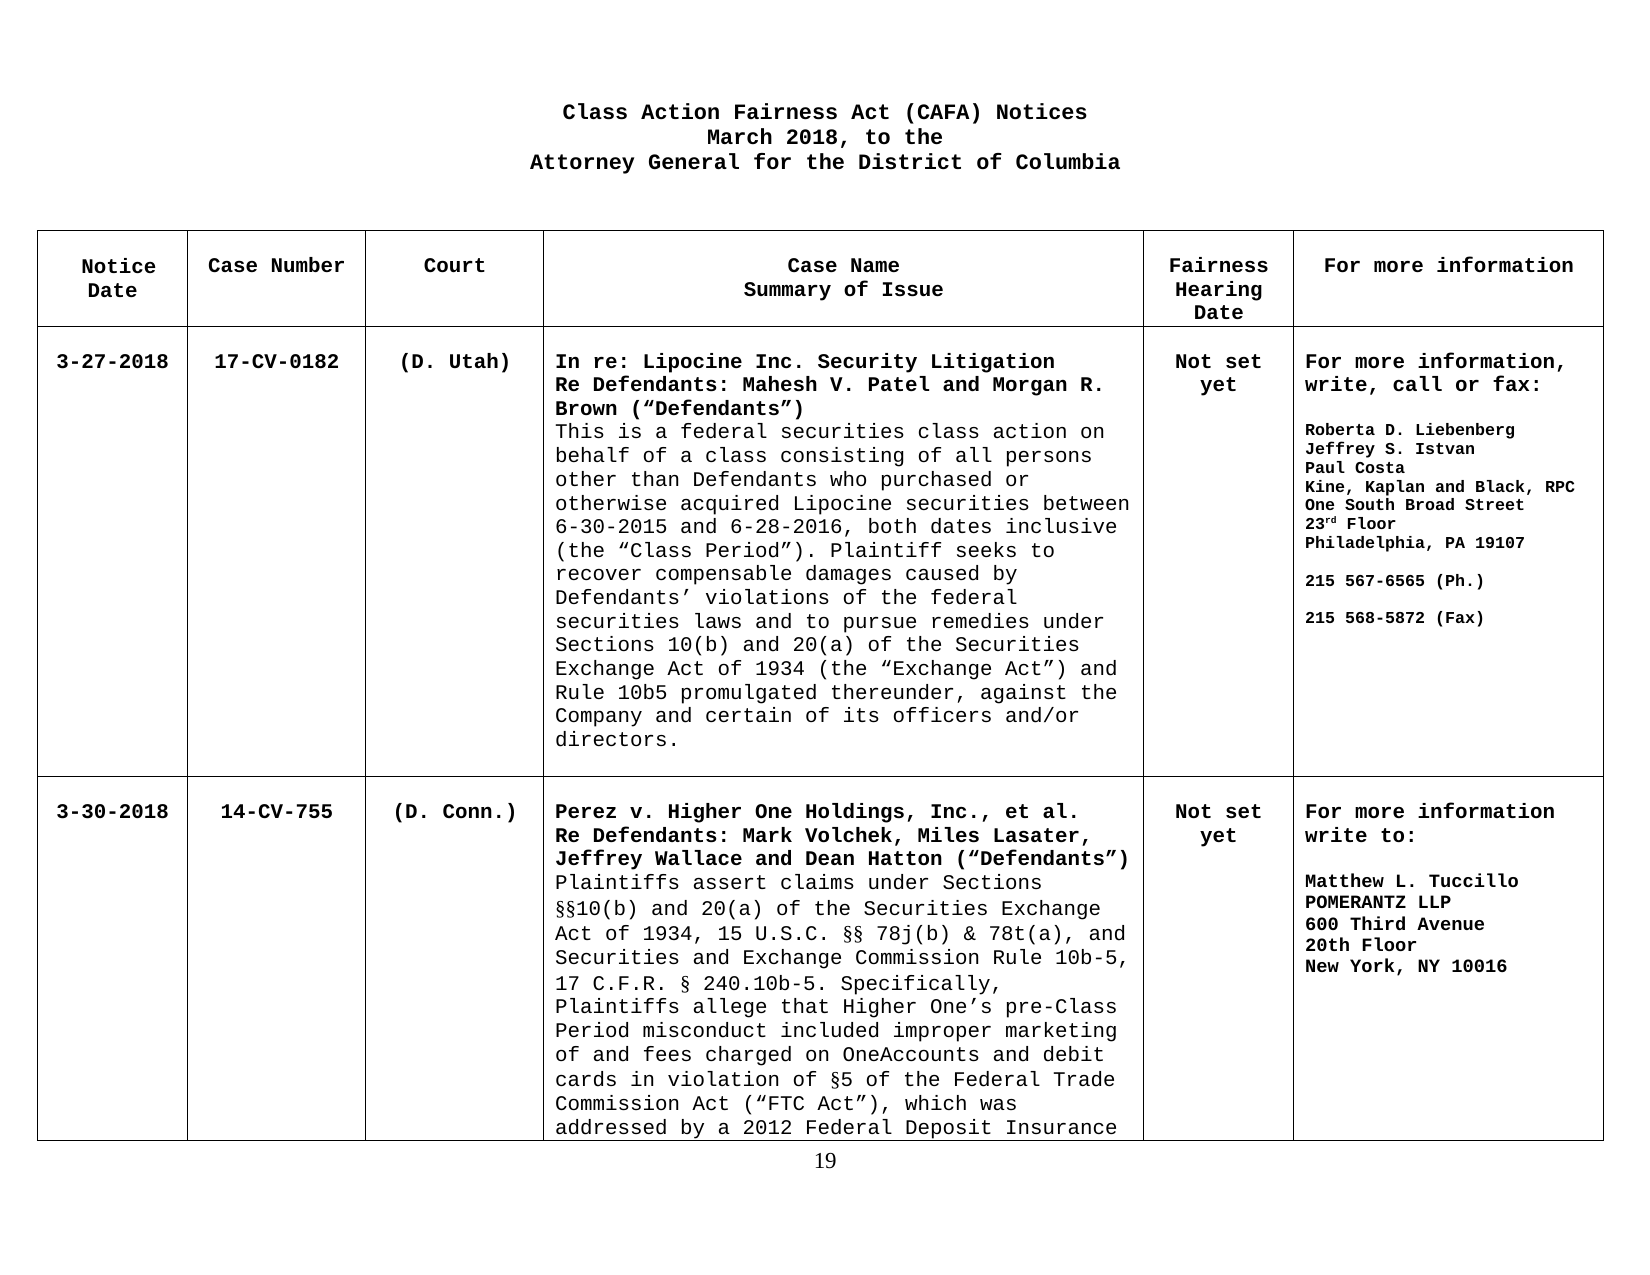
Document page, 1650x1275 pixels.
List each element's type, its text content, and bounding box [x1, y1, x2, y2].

table_cell (D. Utah) [366, 327, 543, 776]
table_cell (D. Conn.) [366, 777, 543, 1140]
table_cell 3-27-2018 [38, 327, 187, 776]
table_header Court [366, 231, 543, 326]
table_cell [544, 777, 1143, 1140]
table_cell 14-CV-755 [188, 777, 365, 1140]
table_header Case Number [188, 231, 365, 326]
table_header Case Name Summary of Issue [544, 231, 1143, 326]
table_cell Not set yet [1144, 327, 1293, 776]
table_header Notice Date [38, 231, 187, 326]
table_cell 3-30-2018 [38, 777, 187, 1140]
table_cell 17-CV-0182 [188, 327, 365, 776]
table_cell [1294, 777, 1603, 1140]
table_header For more information [1294, 231, 1603, 326]
table_header Fairness Hearing Date [1144, 231, 1293, 326]
table_cell Not set yet [1144, 777, 1293, 1140]
table_cell For more information, write, call or fax: Roberta D. Liebenberg Jeffrey S. Istvan Paul Costa Kine, Kaplan and Black, RPC One South Broad Street 23rd Floor Philadelphia, PA 19107 215 567-6565 (Ph.) 215 568-5872 (Fax) [1294, 327, 1603, 776]
table_cell In re: Lipocine Inc. Security Litigation Re Defendants: Mahesh V. Patel and Morgan R. Brown (“Defendants”) This is a federal securities class action on behalf of a class consisting of all persons other than Defendants who purchased or otherwise acquired Lipocine securities between 6-30-2015 and 6-28-2016, both dates inclusive (the “Class Period”). Plaintiff seeks to recover compensable damages caused by Defendants’ violations of the federal securities laws and to pursue remedies under Sections 10(b) and 20(a) of the Securities Exchange Act of 1934 (the “Exchange Act”) and Rule 10b5 promulgated thereunder, against the Company and certain of its officers and/or directors. [544, 327, 1143, 776]
